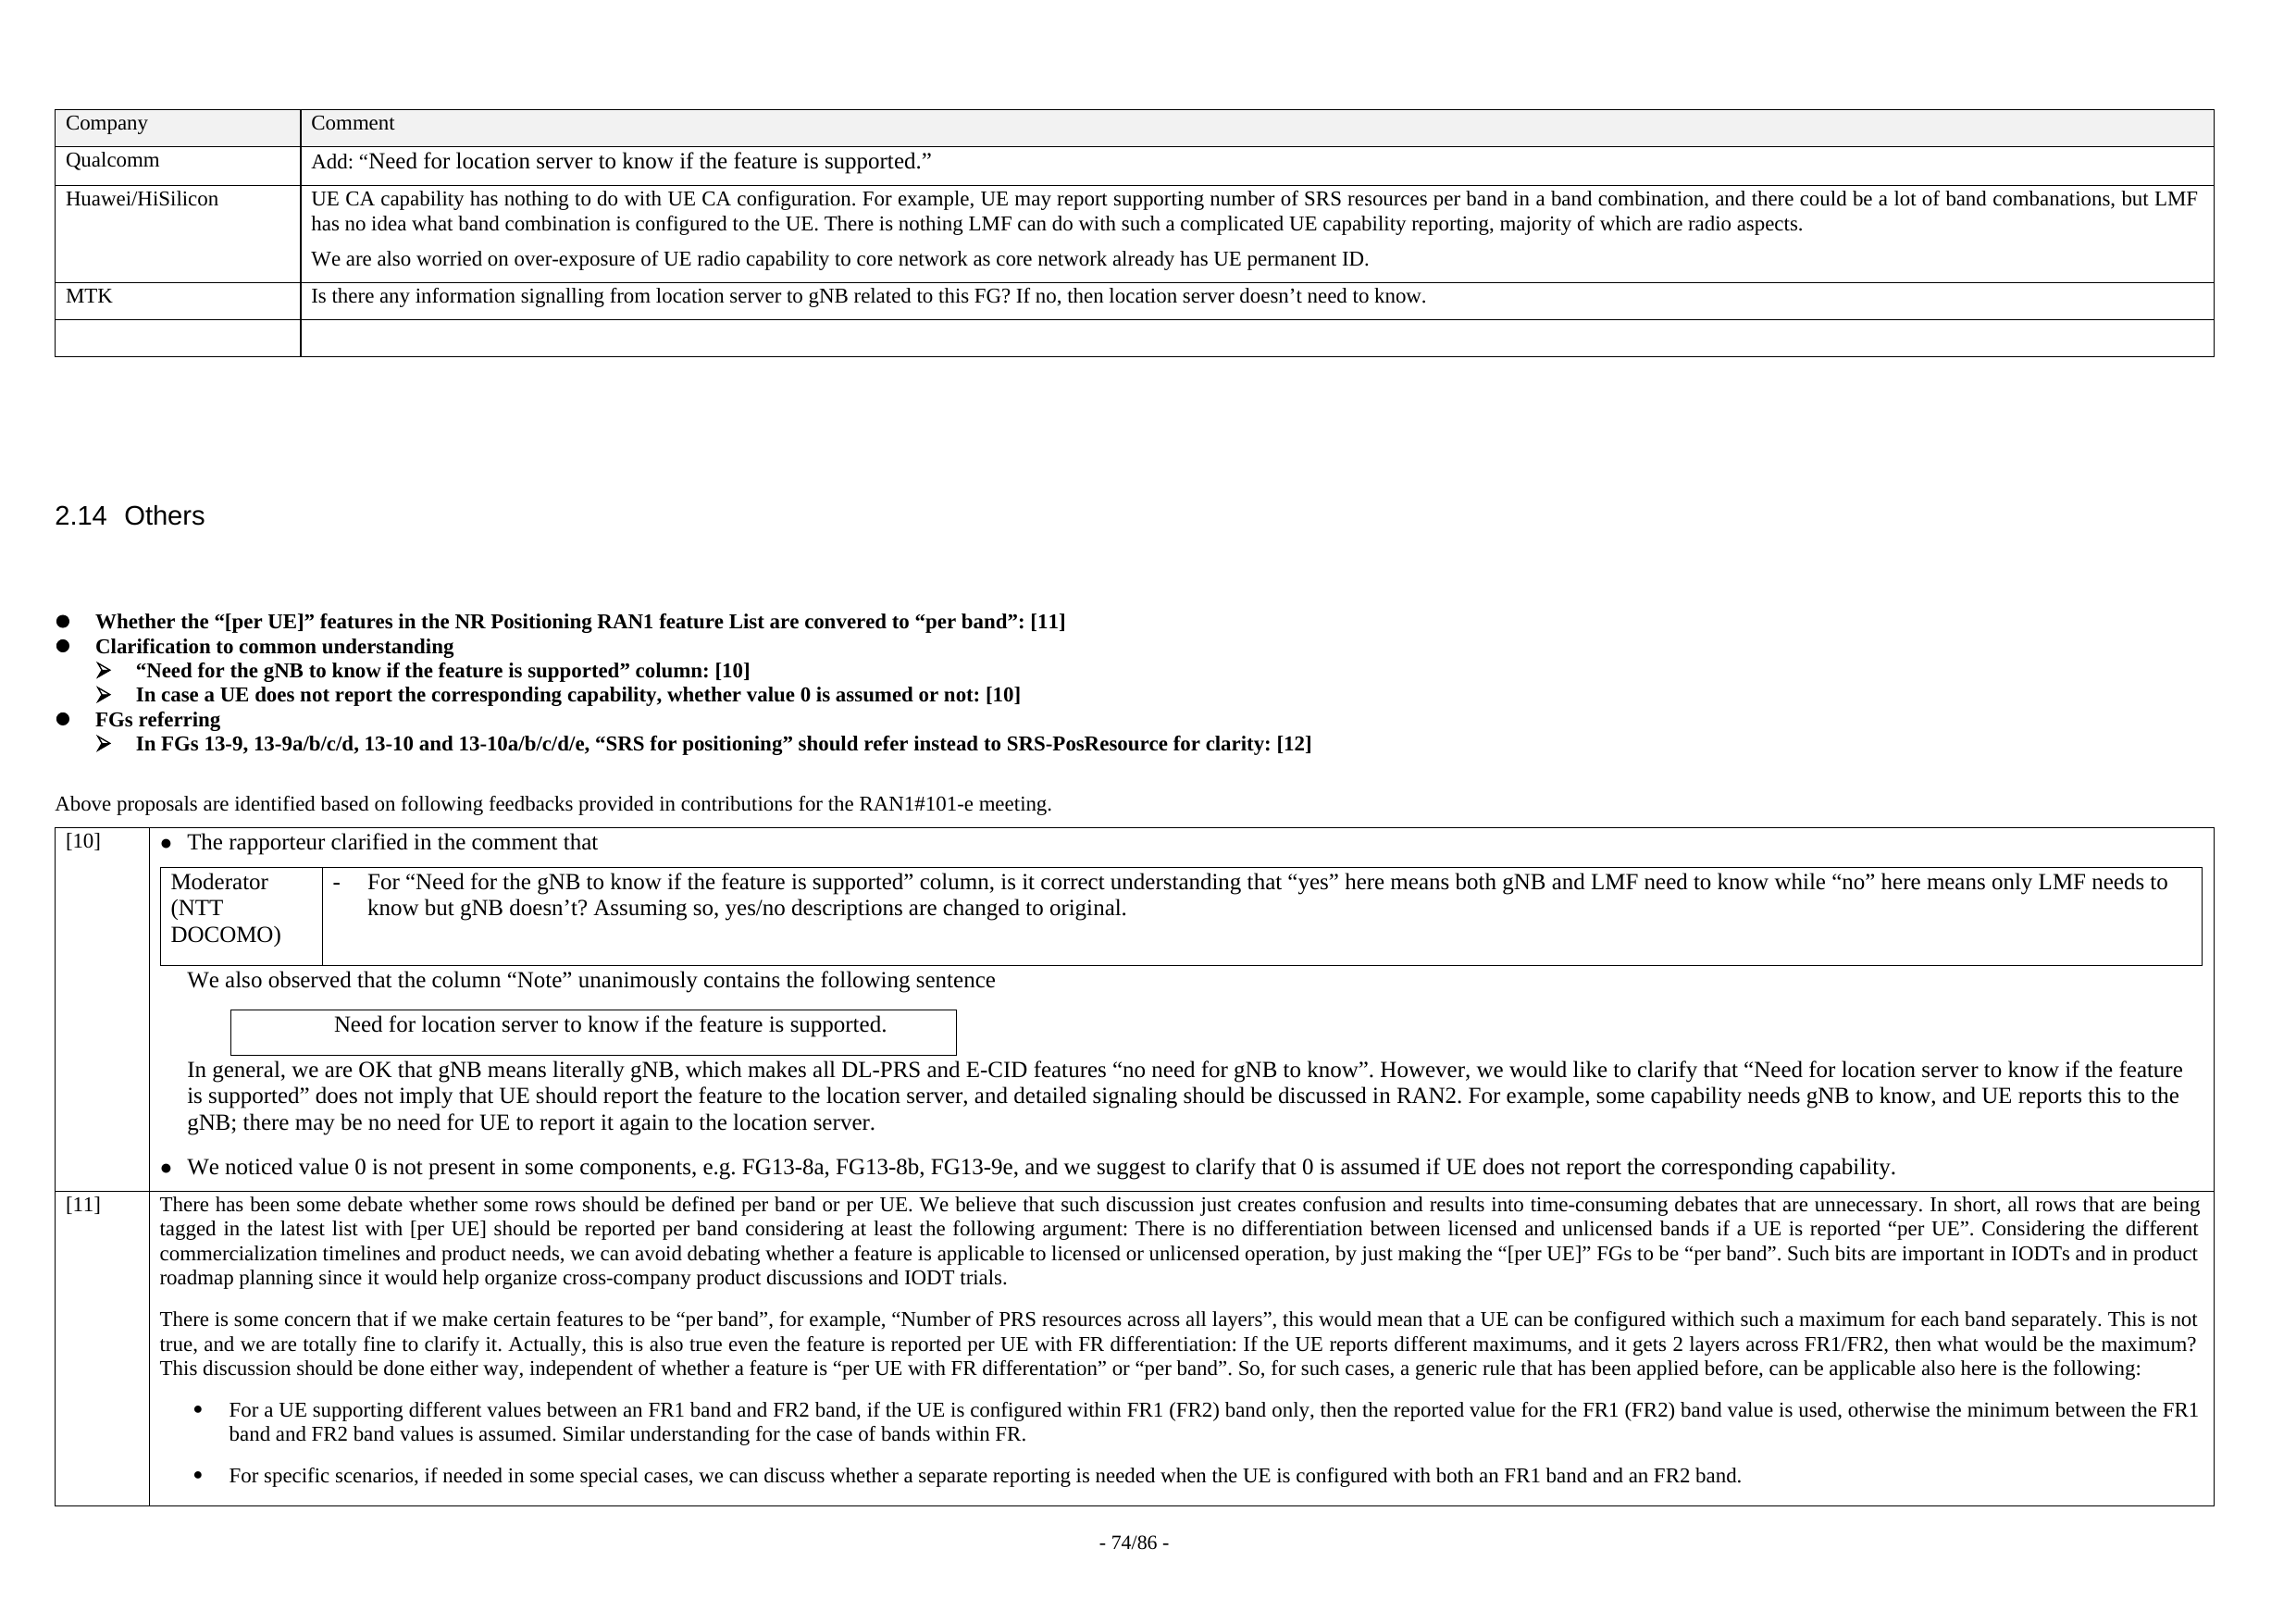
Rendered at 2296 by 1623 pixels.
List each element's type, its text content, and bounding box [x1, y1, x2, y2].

subtitle 2.14 Others [55, 500, 2214, 531]
list “Need for the gNB to know if the feature is supported” column: [10] [95, 658, 2214, 682]
table_header Comment [302, 110, 2214, 146]
table_header [10] [56, 828, 149, 1191]
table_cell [150, 1192, 2214, 1505]
table_cell Is there any information signalling from location server to gNB related to this FG? If no, then location server doesn’t need to know. [302, 283, 2214, 319]
list FGs referring [55, 707, 2214, 731]
list Whether the “[per UE]” features in the NR Positioning RAN1 feature List are convered to “per band”: [11] [55, 609, 2214, 634]
list Clarification to common understanding [55, 634, 2214, 658]
table_cell Huawei/HiSilicon [56, 186, 300, 282]
table_cell [56, 320, 300, 356]
list In case a UE does not report the corresponding capability, whether value 0 is assumed or not: [10] [95, 682, 2214, 707]
table_cell Qualcomm [56, 147, 300, 185]
table_cell [302, 320, 2214, 356]
text Above proposals are identified based on following feedbacks provided in contributions for the RAN1#101-e meeting. [55, 791, 2214, 816]
table_cell [11] [56, 1192, 149, 1505]
table_cell MTK [56, 283, 300, 319]
table_cell UE CA capability has nothing to do with UE CA configuration. For example, UE may report supporting number of SRS resources per band in a band combination, and there could be a lot of band combanations, but LMF has no idea what band combination is configured to the UE. There is nothing LMF can do with such a complicated UE capability reporting, majority of which are radio aspects. We are also worried on over-exposure of UE radio capability to core network as core network already has UE permanent ID. [302, 186, 2214, 282]
table_header Company [56, 110, 300, 146]
table_cell Add: “Need for location server to know if the feature is supported.” [302, 147, 2214, 185]
table_header The rapporteur clarified in the comment that We also observed that the column “Note” unanimously contains the following sentence In general, we are OK that gNB means literally gNB, which makes all DL-PRS and E-CID features “no need for gNB to know”. However, we would like to clarify that “Need for location server to know if the feature is supported” does not imply that UE should report the feature to the location server, and detailed signaling should be discussed in RAN2. For example, some capability needs gNB to know, and UE reports this to the gNB; there may be no need for UE to report it again to the location server. We noticed value 0 is not present in some components, e.g. FG13-8a, FG13-8b, FG13-9e, and we suggest to clarify that 0 is assumed if UE does not report the corresponding capability. [150, 828, 2214, 1191]
list In FGs 13-9, 13-9a/b/c/d, 13-10 and 13-10a/b/c/d/e, “SRS for positioning” should refer instead to SRS-PosResource for clarity: [12] [95, 731, 2214, 756]
